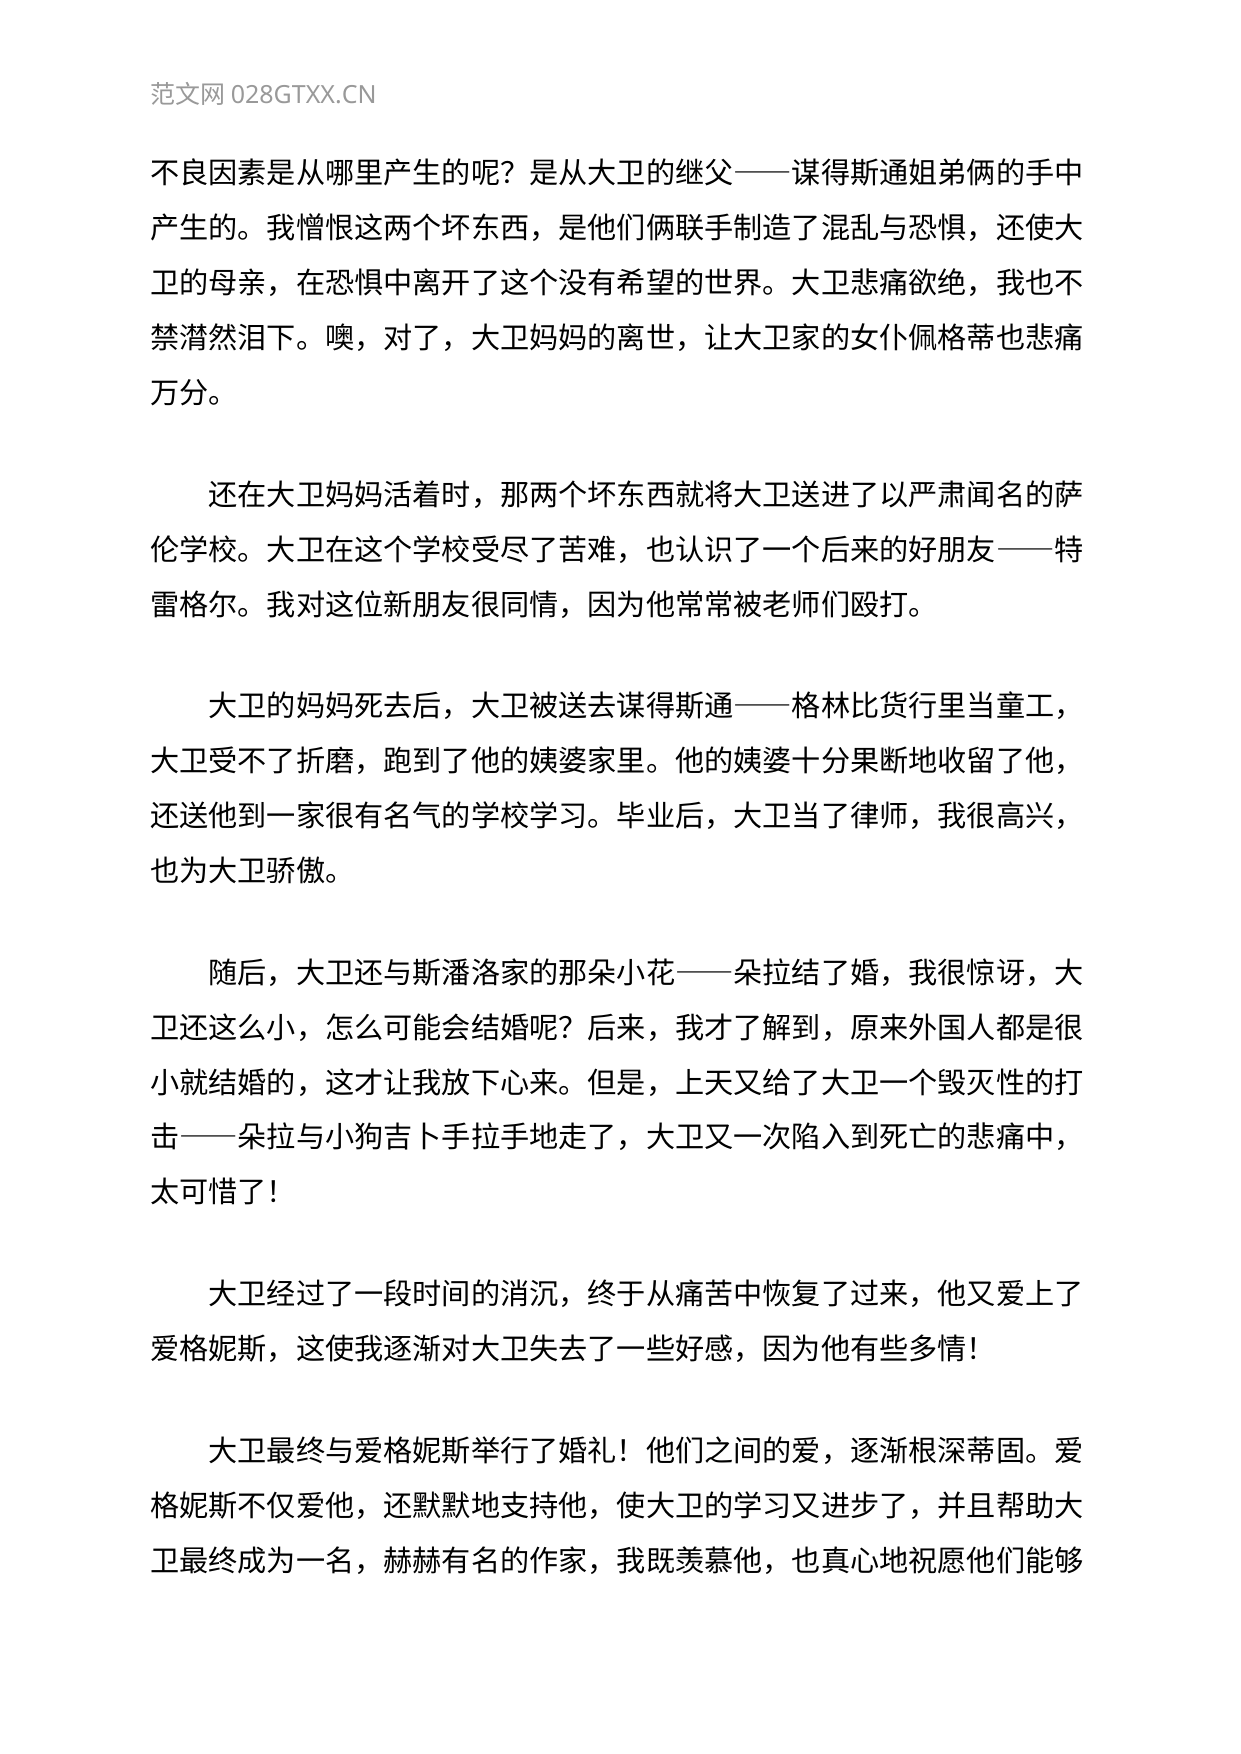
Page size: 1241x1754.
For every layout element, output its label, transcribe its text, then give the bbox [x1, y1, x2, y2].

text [150, 1427, 1090, 1579]
text 随后，大卫还与斯潘洛家的那朵小花——朵拉结了婚，我很惊讶，大卫还这么小，怎么可能会结婚呢？后来，我才了解到，原来外国人都是很小就结婚的，这才让我放下心来。但是，上天又给了大卫一个毁灭性的打击——朵拉与小狗吉卜手拉手地走了，大卫又一次陷入到死亡的悲痛中，太可惜了！ [150, 949, 1090, 1211]
text 大卫的妈妈死去后，大卫被送去谋得斯通——格林比货行里当童工，大卫受不了折磨，跑到了他的姨婆家里。他的姨婆十分果断地收留了他，还送他到一家很有名气的学校学习。毕业后，大卫当了律师，我很高兴，也为大卫骄傲。 [150, 683, 1090, 890]
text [150, 150, 1090, 412]
text 大卫经过了一段时间的消沉，终于从痛苦中恢复了过来，他又爱上了爱格妮斯，这使我逐渐对大卫失去了一些好感，因为他有些多情！ [150, 1271, 1090, 1368]
text 还在大卫妈妈活着时，那两个坏东西就将大卫送进了以严肃闻名的萨伦学校。大卫在这个学校受尽了苦难，也认识了一个后来的好朋友——特雷格尔。我对这位新朋友很同情，因为他常常被老师们殴打。 [150, 471, 1090, 623]
